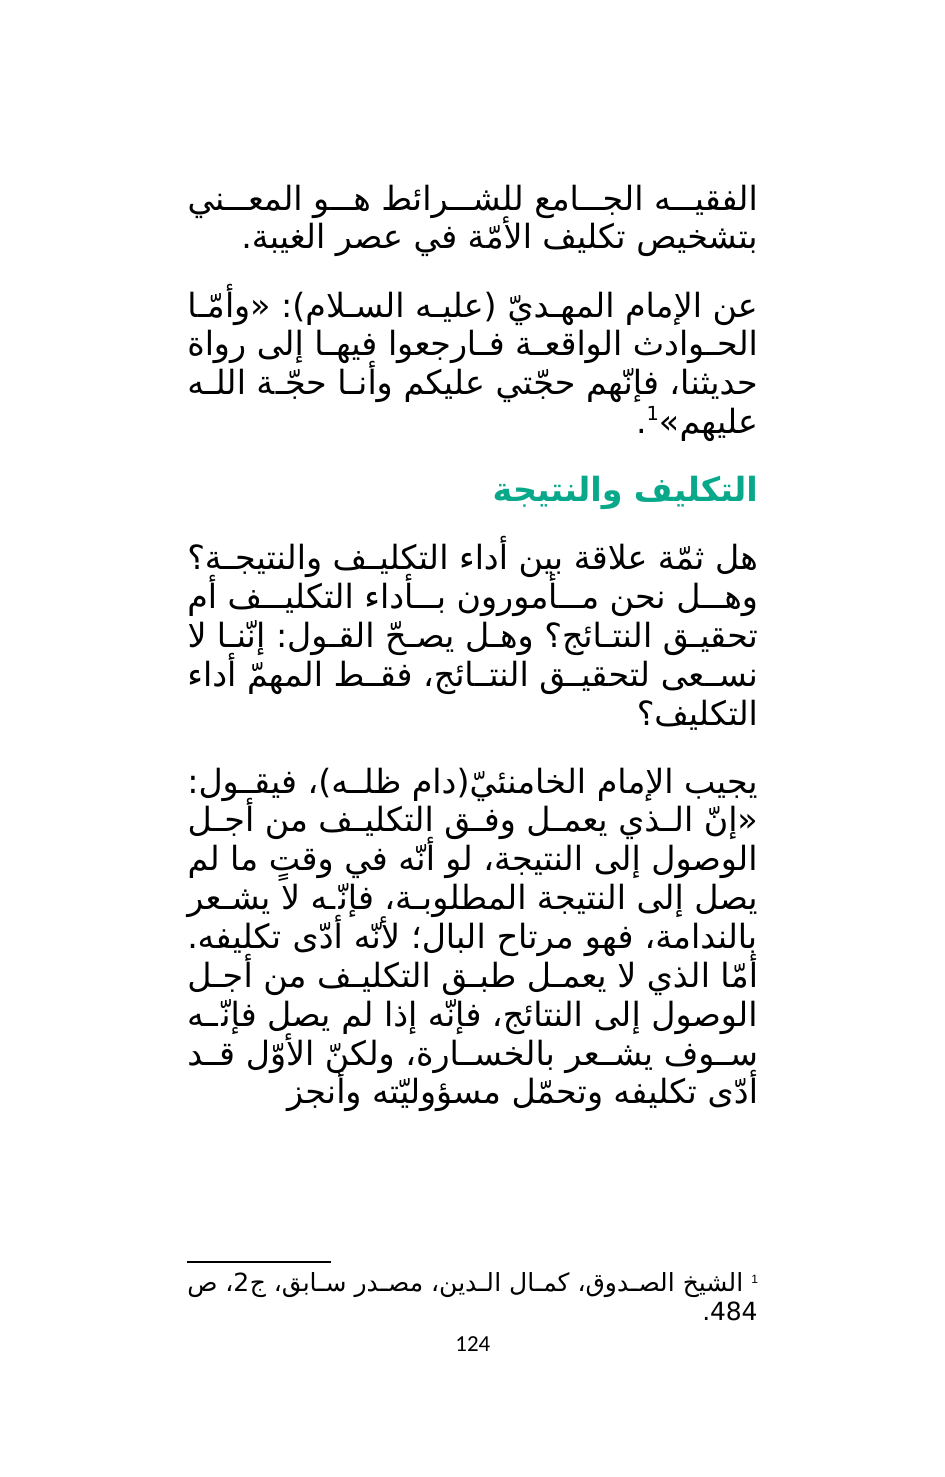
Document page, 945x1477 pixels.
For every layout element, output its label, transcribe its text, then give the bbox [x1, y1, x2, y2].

text عن الإمام المهديّ (عليه السلام): «وأمّا الحوادث الواقعة فارجعوا فيها إلى رواة حديثنا، فإنّهم حجّتي عليكم وأنا حجّة الله عليهم». [187, 286, 758, 441]
text يجيب الإمام الخامنئيّ(دام ظله)، فيقول: «إنّ الذي يعمل وفق التكليف من أجل الوصول إلى النتيجة، لو أنّه في وقتٍ ما لم يصل إلى النتيجة المطلوبة، فإنّه لا يشعر بالندامة، فهو مرتاح البال؛ لأنّه أدّى تكليفه. أمّا الذي لا يعمل طبق التكليف من أجل الوصول إلى النتائج، فإنّه إذا لم يصل فإنّه سوف يشعر بالخسارة، ولكنّ الأوّل قد أدّى تكليفه وتحمّل مسؤوليّته وأنجز [187, 762, 758, 1112]
text الفقيه الجامع للشرائط هو المعني بتشخيص تكليف الأمّة في عصر الغيبة. [187, 179, 758, 257]
text التكليف والنتيجة [187, 471, 758, 509]
text هل ثمّة علاقة بين أداء التكليف والنتيجة؟ وهل نحن مأمورون بأداء التكليف أم تحقيق النتائج؟ وهل يصحّ القول: إنّنا لا نسعى لتحقيق النتائج، فقط المهمّ أداء التكليف؟ [187, 539, 758, 733]
